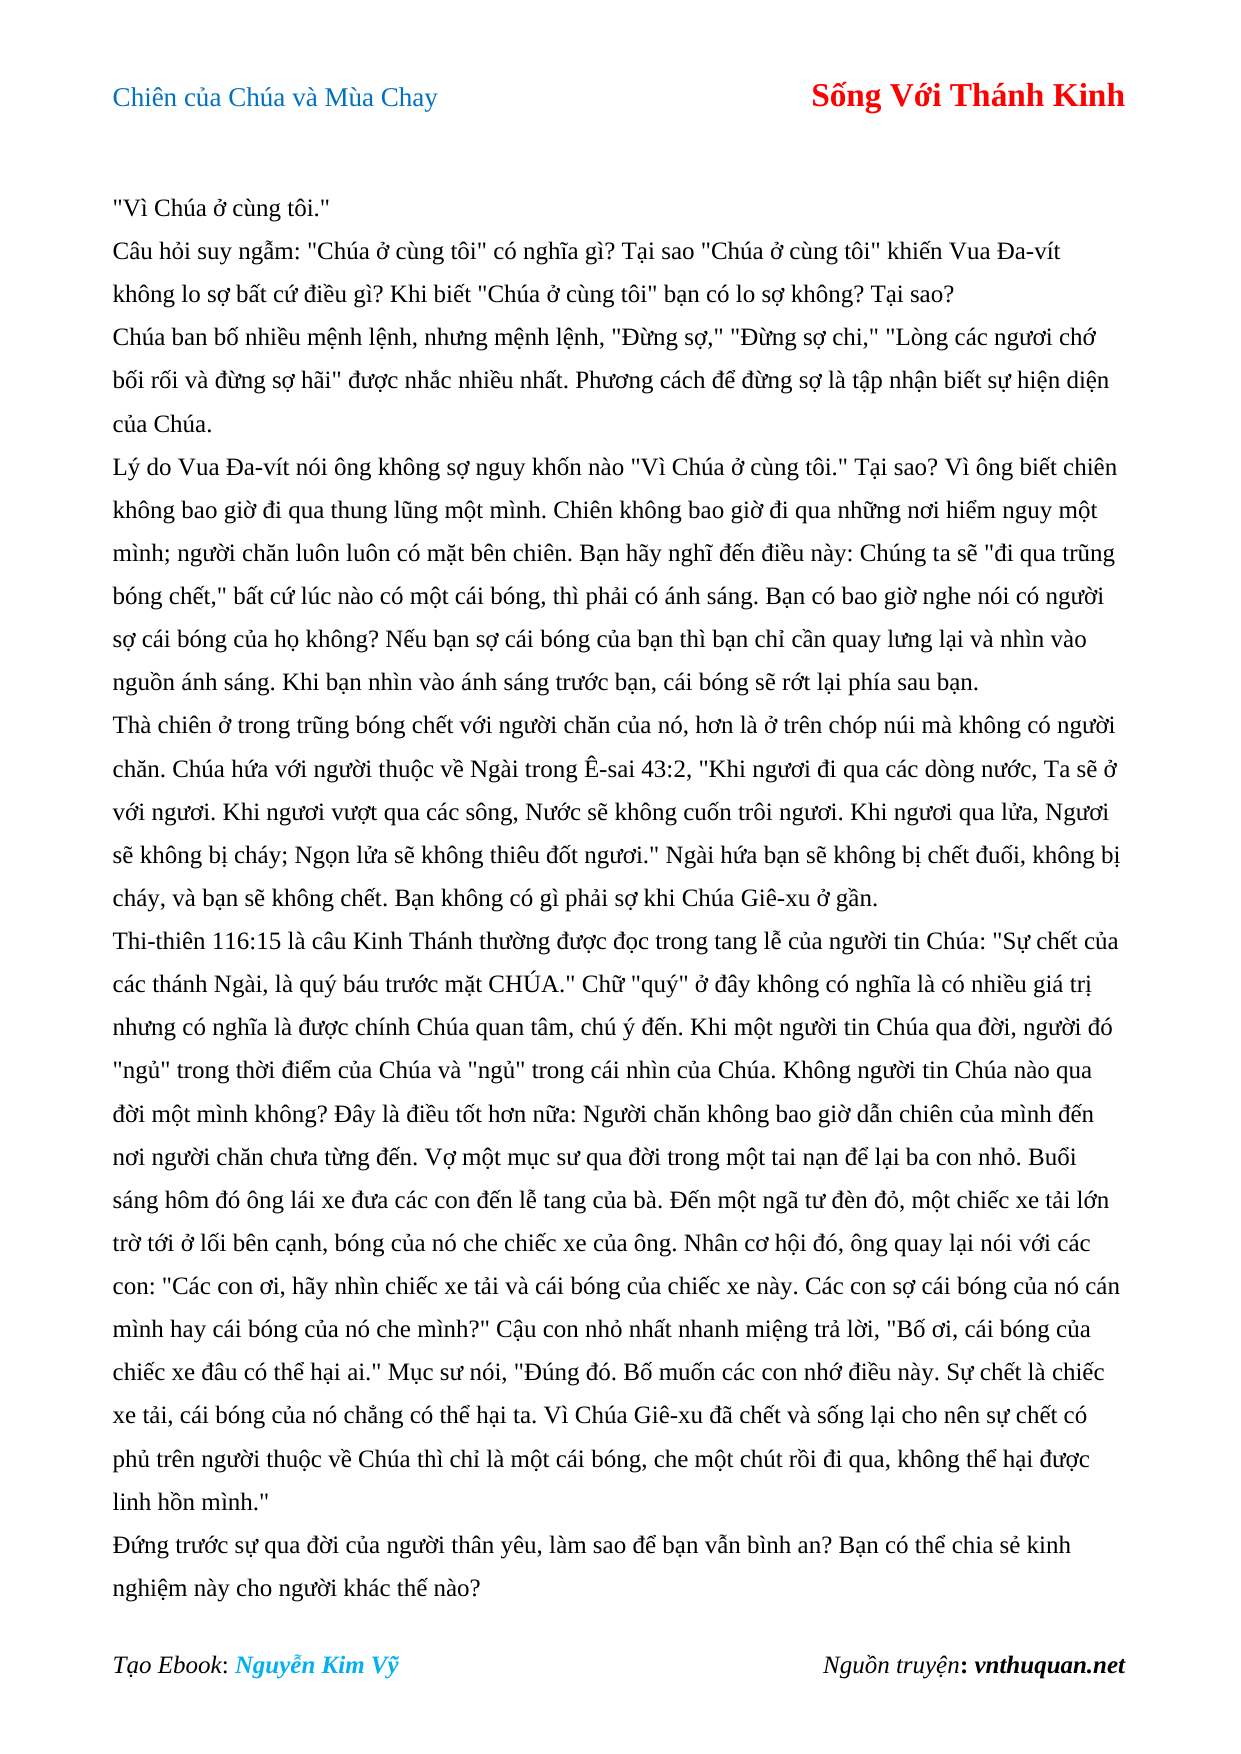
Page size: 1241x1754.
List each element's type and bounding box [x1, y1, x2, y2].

text [112, 150, 1128, 1602]
